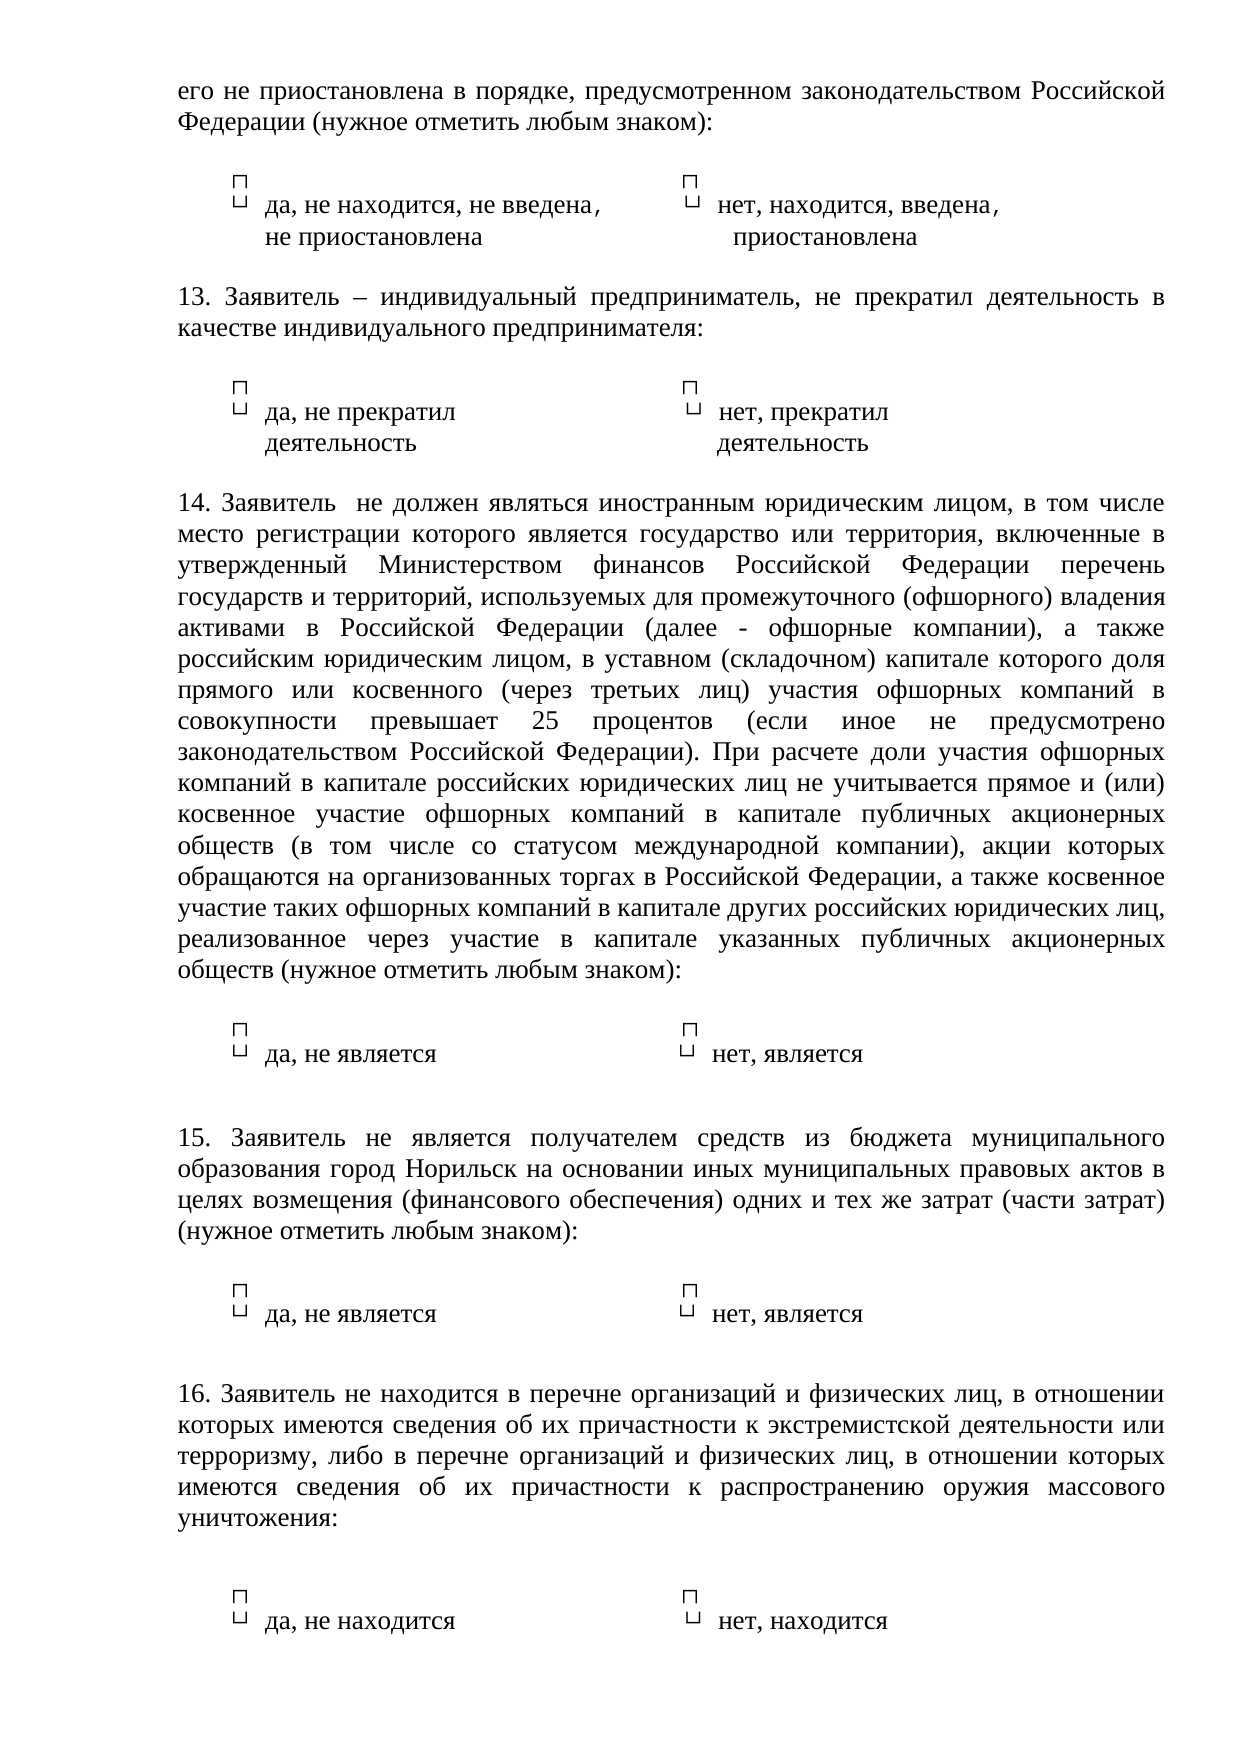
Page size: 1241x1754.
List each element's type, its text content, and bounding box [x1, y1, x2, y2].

text ┌┐ ┌┐ [177, 1274, 1167, 1297]
text деятельность деятельность [177, 426, 1167, 457]
text не приостановлена приостановлена [177, 220, 1167, 251]
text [177, 74, 1167, 136]
text ┌┐ ┌┐ [177, 165, 1167, 188]
text 16. Заявитель не находится в перечне организаций и физических лиц, в отношении которых имеются сведения об их причастности к экстремистской деятельности или терроризму, либо в перечне организаций и физических лиц, в отношении которых имеются сведения об их причастности к распространению оружия массового уничтожения: [177, 1377, 1167, 1532]
text └┘ да, не прекратил └┘ нет, прекратил [177, 395, 1167, 426]
text ┌┐ ┌┐ [177, 1013, 1167, 1037]
text └┘ да, не является └┘ нет, является [177, 1037, 1167, 1068]
text 15. Заявитель не является получателем средств из бюджета муниципального образования город Норильск на основании иных муниципальных правовых актов в целях возмещения (финансового обеспечения) одних и тех же затрат (части затрат) (нужное отметить любым знаком): [177, 1121, 1167, 1245]
text └┘ да, не находится └┘ нет, находится [177, 1604, 1167, 1635]
text ┌┐ ┌┐ [177, 1580, 1167, 1604]
text ┌┐ ┌┐ [177, 371, 1167, 395]
text 13. Заявитель – индивидуальный предприниматель, не прекратил деятельность в качестве индивидуального предпринимателя: [177, 280, 1167, 342]
text 14. Заявитель не должен являться иностранным юридическим лицом, в том числе место регистрации которого является государство или территория, включенные в утвержденный Министерством финансов Российской Федерации перечень государств и территорий, используемых для промежуточного (офшорного) владения активами в Российской Федерации (далее - офшорные компании), а также российским юридическим лицом, в уставном (складочном) капитале которого доля прямого или косвенного (через третьих лиц) участия офшорных компаний в совокупности превышает 25 процентов (если иное не предусмотрено законодательством Российской Федерации). При расчете доли участия офшорных компаний в капитале российских юридических лиц не учитывается прямое и (или) косвенное участие офшорных компаний в капитале публичных акционерных обществ (в том числе со статусом международной компании), акции которых обращаются на организованных торгах в Российской Федерации, а также косвенное участие таких офшорных компаний в капитале других российских юридических лиц, реализованное через участие в капитале указанных публичных акционерных обществ (нужное отметить любым знаком): [177, 486, 1167, 984]
text └┘ да, не является └┘ нет, является [177, 1297, 1167, 1329]
text └┘ да, не находится, не введена, └┘ нет, находится, введена, [177, 188, 1167, 220]
